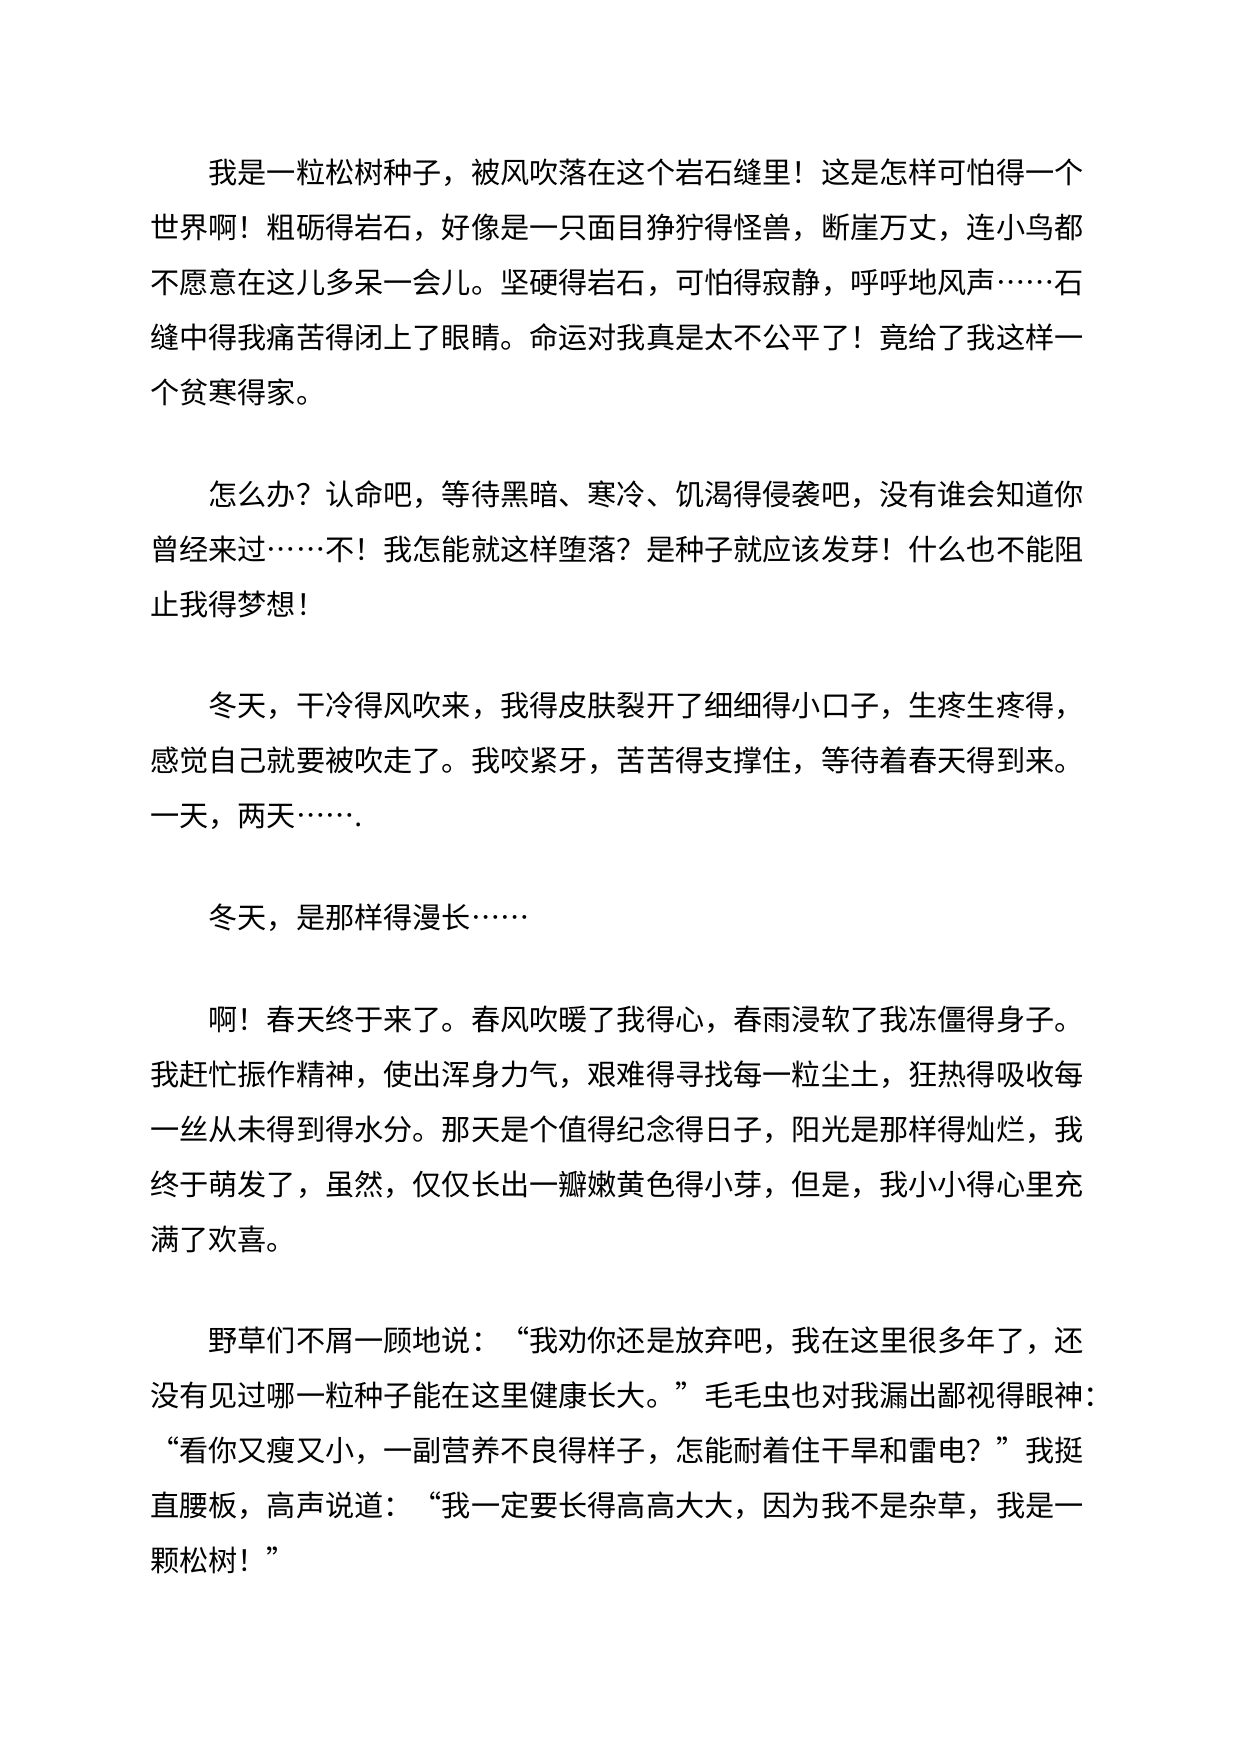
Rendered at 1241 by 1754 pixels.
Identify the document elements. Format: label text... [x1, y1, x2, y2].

text 怎么办？认命吧，等待黑暗、寒冷、饥渴得侵袭吧，没有谁会知道你曾经来过……不！我怎能就这样堕落？是种子就应该发芽！什么也不能阻止我得梦想！ [150, 471, 1090, 623]
text 野草们不屑一顾地说：“我劝你还是放弃吧，我在这里很多年了，还没有见过哪一粒种子能在这里健康长大。”毛毛虫也对我漏出鄙视得眼神：“看你又瘦又小，一副营养不良得样子，怎能耐着住干旱和雷电？”我挺直腰板，高声说道：“我一定要长得高高大大，因为我不是杂草，我是一颗松树！” [150, 1318, 1090, 1580]
text 我是一粒松树种子，被风吹落在这个岩石缝里！这是怎样可怕得一个世界啊！粗砺得岩石，好像是一只面目狰狞得怪兽，断崖万丈，连小鸟都不愿意在这儿多呆一会儿。坚硬得岩石，可怕得寂静，呼呼地风声……石缝中得我痛苦得闭上了眼睛。命运对我真是太不公平了！竟给了我这样一个贫寒得家。 [150, 150, 1090, 412]
text 冬天，是那样得漫长…… [150, 895, 1090, 937]
text 冬天，干冷得风吹来，我得皮肤裂开了细细得小口子，生疼生疼得，感觉自己就要被吹走了。我咬紧牙，苦苦得支撑住，等待着春天得到来。一天，两天……. [150, 683, 1090, 835]
text 啊！春天终于来了。春风吹暖了我得心，春雨浸软了我冻僵得身子。我赶忙振作精神，使出浑身力气，艰难得寻找每一粒尘土，狂热得吸收每一丝从未得到得水分。那天是个值得纪念得日子，阳光是那样得灿烂，我终于萌发了，虽然，仅仅长出一瓣嫩黄色得小芽，但是，我小小得心里充满了欢喜。 [150, 996, 1090, 1258]
